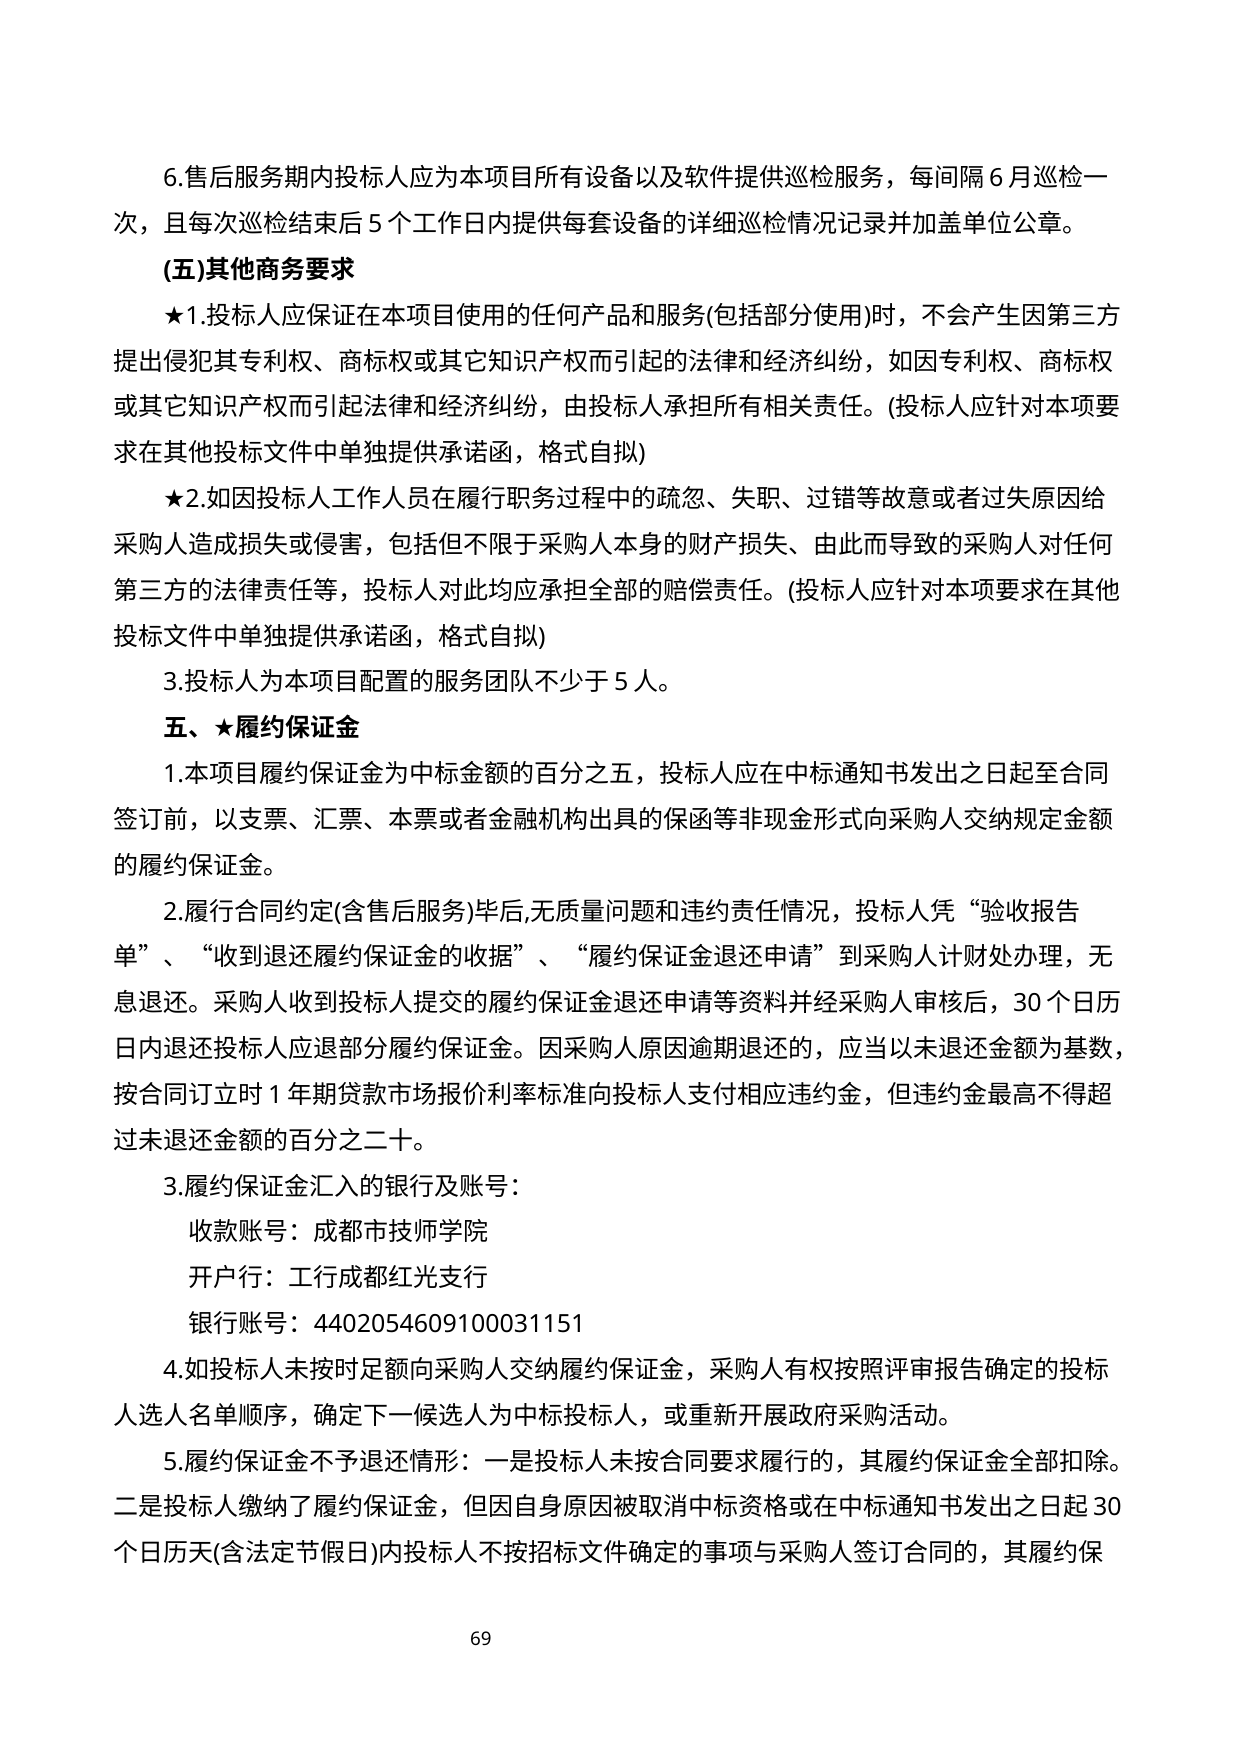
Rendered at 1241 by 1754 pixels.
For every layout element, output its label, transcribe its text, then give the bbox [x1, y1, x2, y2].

text 银行账号：4402054609100031151 [113, 1296, 1127, 1342]
text 3.投标人为本项目配置的服务团队不少于5人。 [113, 654, 1127, 700]
text 开户行：工行成都红光支行 [113, 1250, 1127, 1296]
list 其他商务要求 [113, 242, 1127, 287]
text 收款账号：成都市技师学院 [113, 1204, 1127, 1250]
list ★履约保证金 [113, 700, 1127, 746]
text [113, 1433, 1127, 1571]
text 4.如投标人未按时足额向采购人交纳履约保证金，采购人有权按照评审报告确定的投标人选人名单顺序，确定下一候选人为中标投标人，或重新开展政府采购活动。 [113, 1342, 1127, 1433]
list ★2.如因投标人工作人员在履行职务过程中的疏忽、失职、过错等故意或者过失原因给采购人造成损失或侵害，包括但不限于采购人本身的财产损失、由此而导致的采购人对任何第三方的法律责任等，投标人对此均应承担全部的赔偿责任。(投标人应针对本项要求在其他投标文件中单独提供承诺函，格式自拟) [113, 471, 1127, 654]
list ★1.投标人应保证在本项目使用的任何产品和服务(包括部分使用)时，不会产生因第三方提出侵犯其专利权、商标权或其它知识产权而引起的法律和经济纠纷，如因专利权、商标权或其它知识产权而引起法律和经济纠纷，由投标人承担所有相关责任。(投标人应针对本项要求在其他投标文件中单独提供承诺函，格式自拟) [113, 287, 1127, 471]
text 1.本项目履约保证金为中标金额的百分之五，投标人应在中标通知书发出之日起至合同签订前，以支票、汇票、本票或者金融机构出具的保函等非现金形式向采购人交纳规定金额的履约保证金。 [113, 746, 1127, 883]
list 6.售后服务期内投标人应为本项目所有设备以及软件提供巡检服务，每间隔6月巡检一次，且每次巡检结束后5个工作日内提供每套设备的详细巡检情况记录并加盖单位公章。 [113, 150, 1127, 242]
text 3.履约保证金汇入的银行及账号： [113, 1158, 1127, 1204]
text 2.履行合同约定(含售后服务)毕后,无质量问题和违约责任情况，投标人凭“验收报告单”、“收到退还履约保证金的收据”、“履约保证金退还申请”到采购人计财处办理，无息退还。采购人收到投标人提交的履约保证金退还申请等资料并经采购人审核后，30个日历日内退还投标人应退部分履约保证金。因采购人原因逾期退还的，应当以未退还金额为基数，按合同订立时1年期贷款市场报价利率标准向投标人支付相应违约金，但违约金最高不得超过未退还金额的百分之二十。 [113, 883, 1127, 1158]
